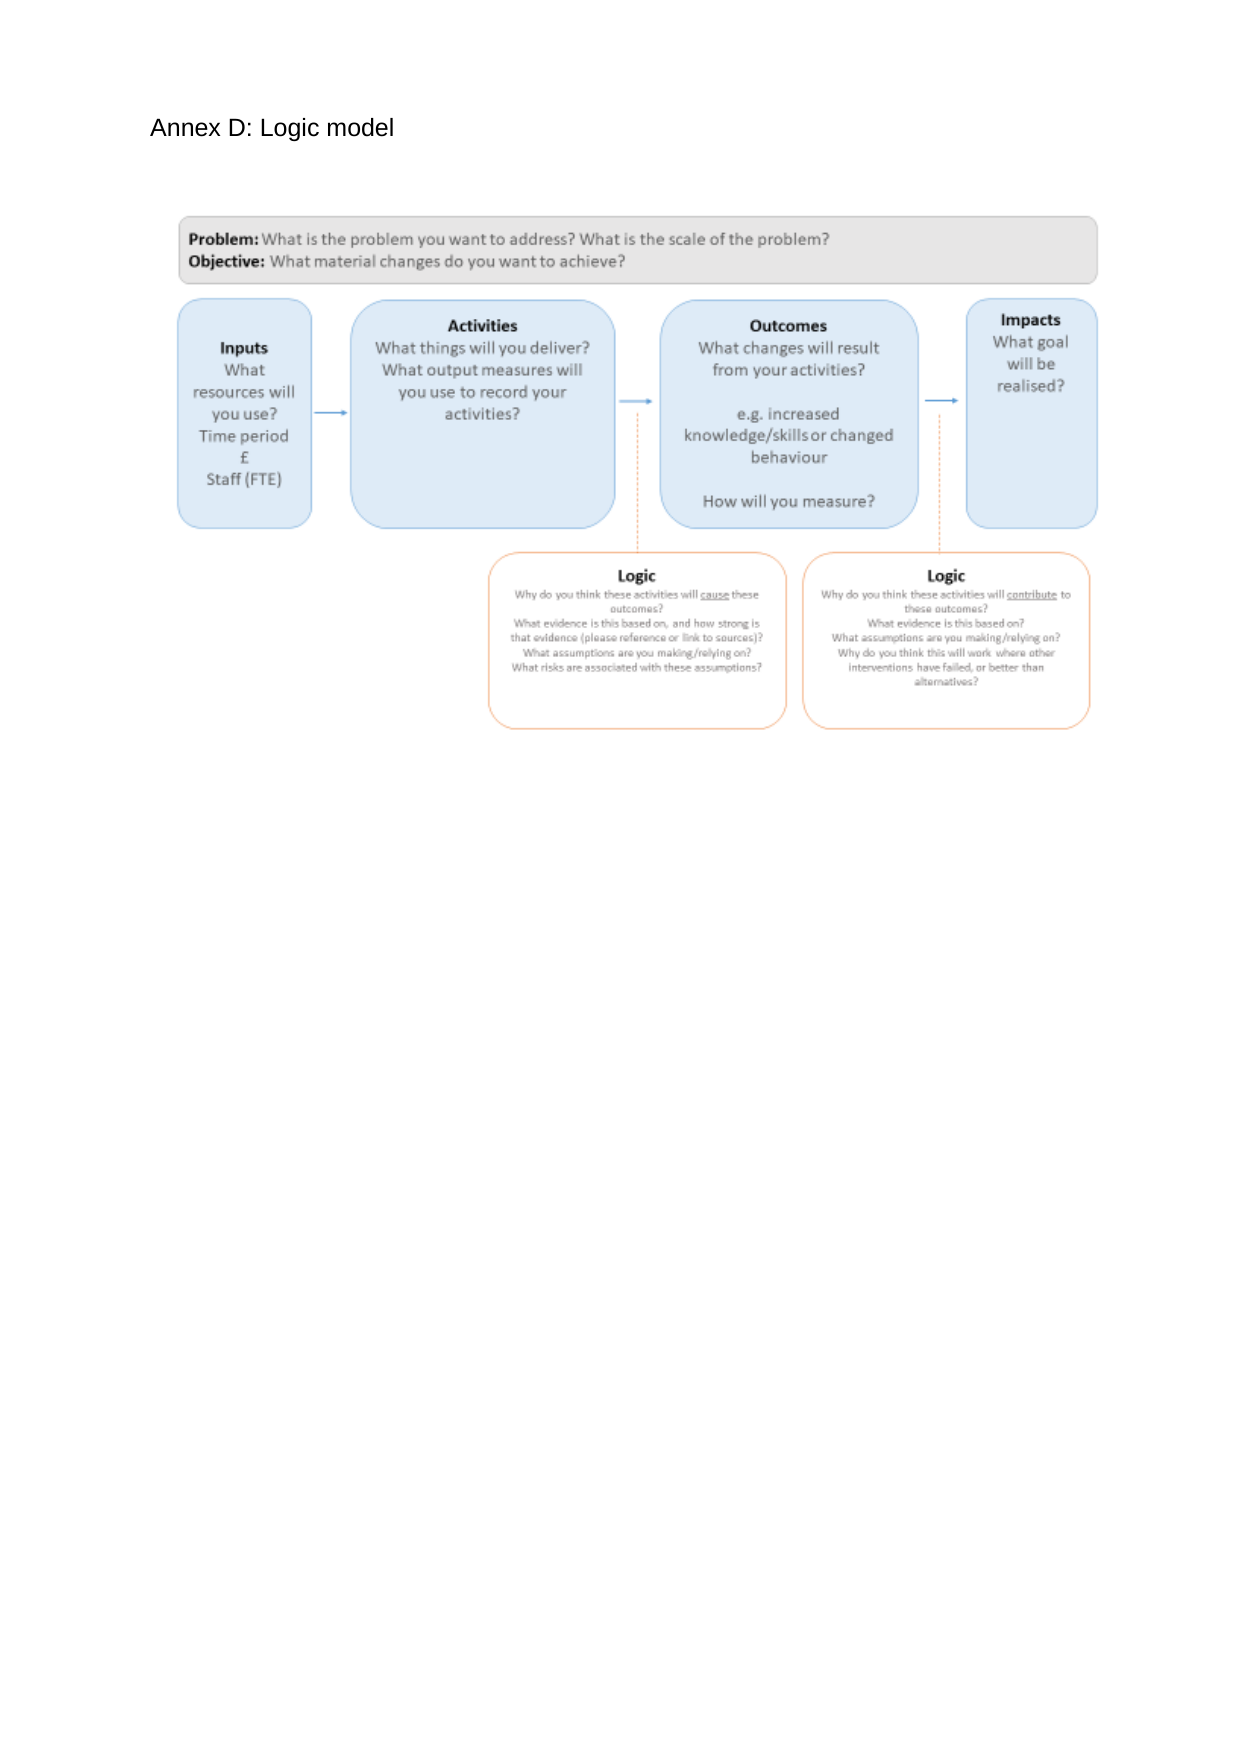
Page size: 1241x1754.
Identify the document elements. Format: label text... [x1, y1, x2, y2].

text Annex D: Logic model [150, 112, 1120, 141]
picture [150, 198, 1121, 745]
